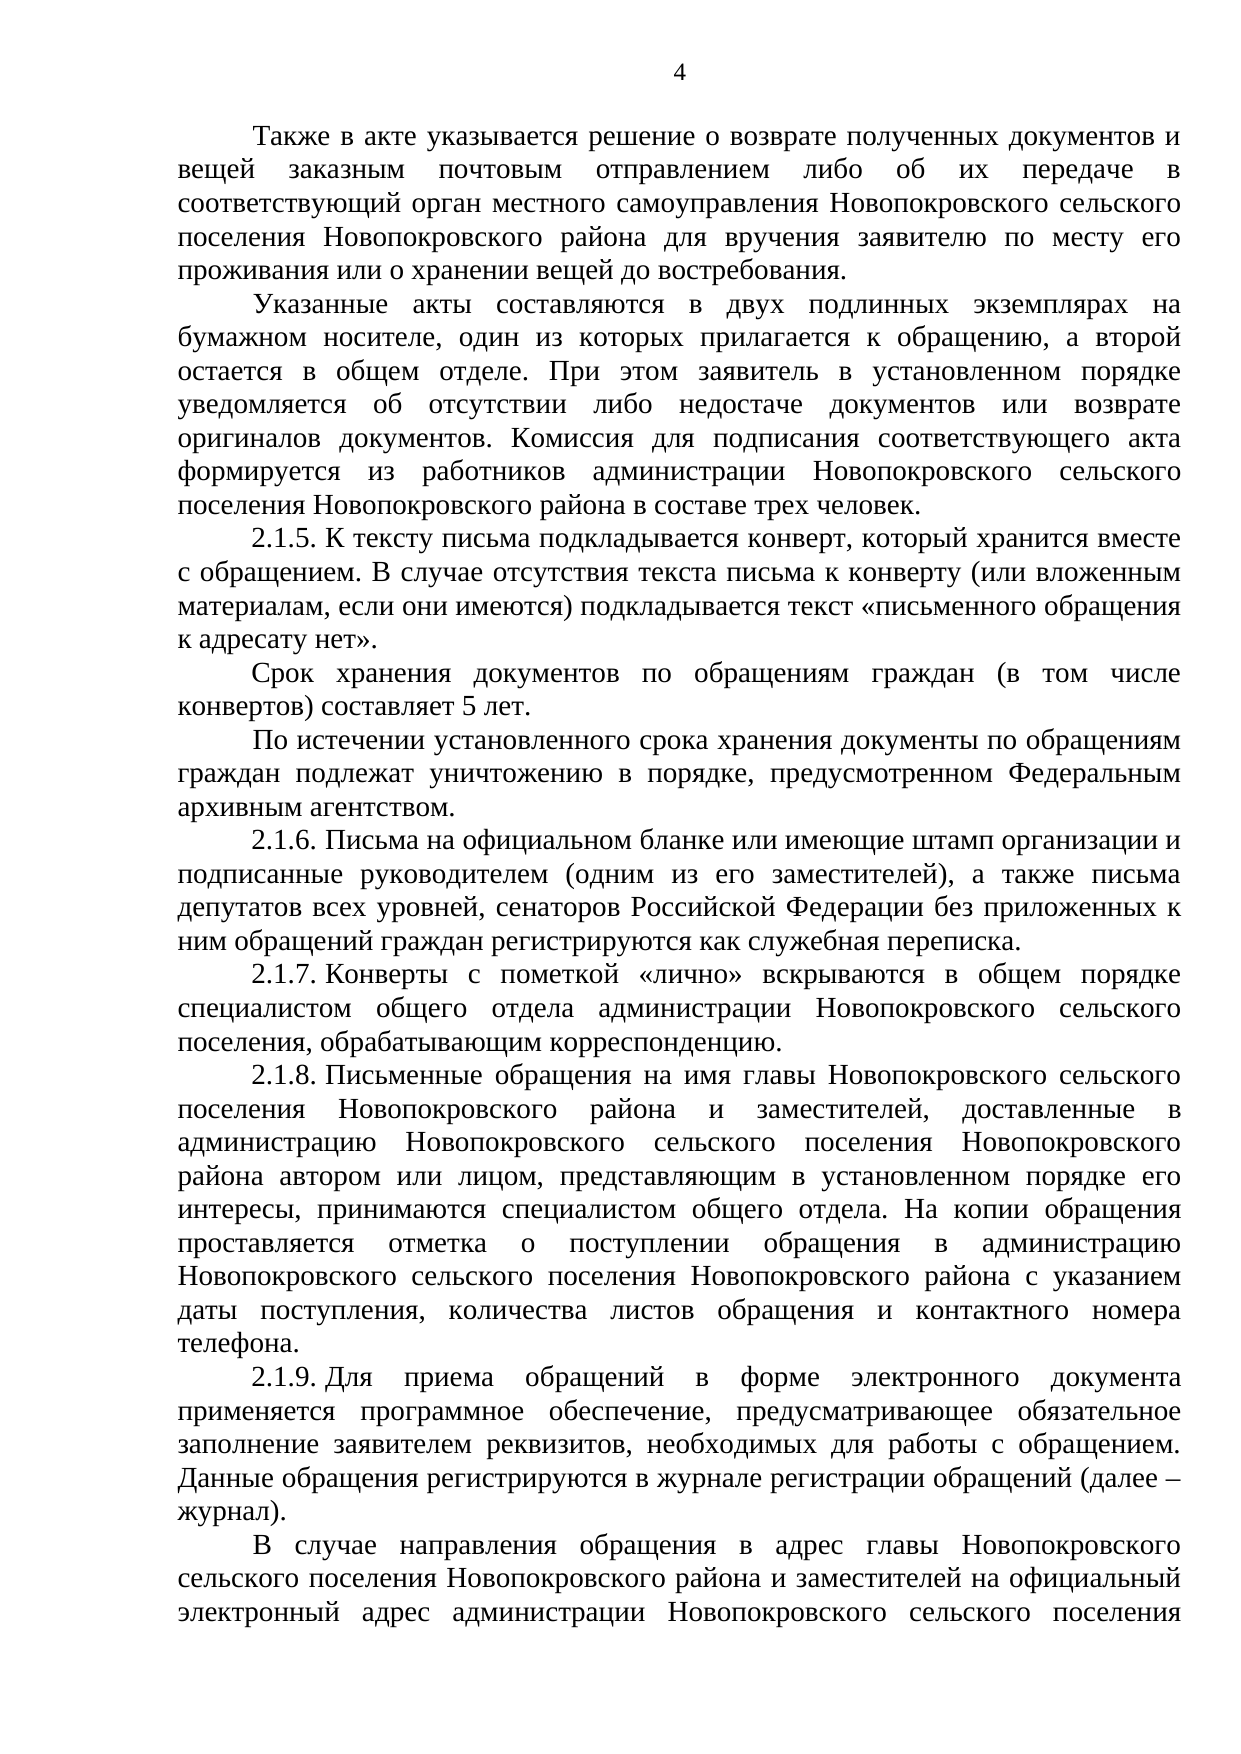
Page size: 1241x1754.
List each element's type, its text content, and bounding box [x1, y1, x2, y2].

list Письма на официальном бланке или имеющие штамп организации и подписанные руководителем (одним из его заместителей), а также письма депутатов всех уровней, сенаторов Российской Федерации без приложенных к ним обращений граждан регистрируются как служебная переписка. [177, 822, 1182, 957]
list Для приема обращений в форме электронного документа применяется программное обеспечение, предусматривающее обязательное заполнение заявителем реквизитов, необходимых для работы с обращением. Данные обращения регистрируются в журнале регистрации обращений (далее – журнал). [177, 1359, 1182, 1527]
list Письменные обращения на имя главы Новопокровского сельского поселения Новопокровского района и заместителей, доставленные в администрацию Новопокровского сельского поселения Новопокровского района автором или лицом, представляющим в установленном порядке его интересы, принимаются специалистом общего отдела. На копии обращения проставляется отметка о поступлении обращения в администрацию Новопокровского сельского поселения Новопокровского района с указанием даты поступления, количества листов обращения и контактного номера телефона. [177, 1057, 1182, 1359]
list К тексту письма подкладывается конверт, который хранится вместе с обращением. В случае отсутствия текста письма к конверту (или вложенным материалам, если они имеются) подкладывается текст «письменного обращения к адресату нет». [177, 521, 1182, 655]
text По истечении установленного срока хранения документы по обращениям граждан подлежат уничтожению в порядке, предусмотренном Федеральным архивным агентством. [177, 722, 1182, 822]
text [177, 1527, 1182, 1627]
list Конверты с пометкой «лично» вскрываются в общем порядке специалистом общего отдела администрации Новопокровского сельского поселения, обрабатывающим корреспонденцию. [177, 957, 1182, 1057]
text Также в акте указывается решение о возврате полученных документов и вещей заказным почтовым отправлением либо об их передаче в соответствующий орган местного самоуправления Новопокровского сельского поселения Новопокровского района для вручения заявителю по месту его проживания или о хранении вещей до востребования. [177, 118, 1182, 286]
text Указанные акты составляются в двух подлинных экземплярах на бумажном носителе, один из которых прилагается к обращению, а второй остается в общем отделе. При этом заявитель в установленном порядке уведомляется об отсутствии либо недостаче документов или возврате оригиналов документов. Комиссия для подписания соответствующего акта формируется из работников администрации Новопокровского сельского поселения Новопокровского района в составе трех человек. [177, 286, 1182, 521]
text Срок хранения документов по обращениям граждан (в том числе конвертов) составляет 5 лет. [177, 655, 1182, 722]
